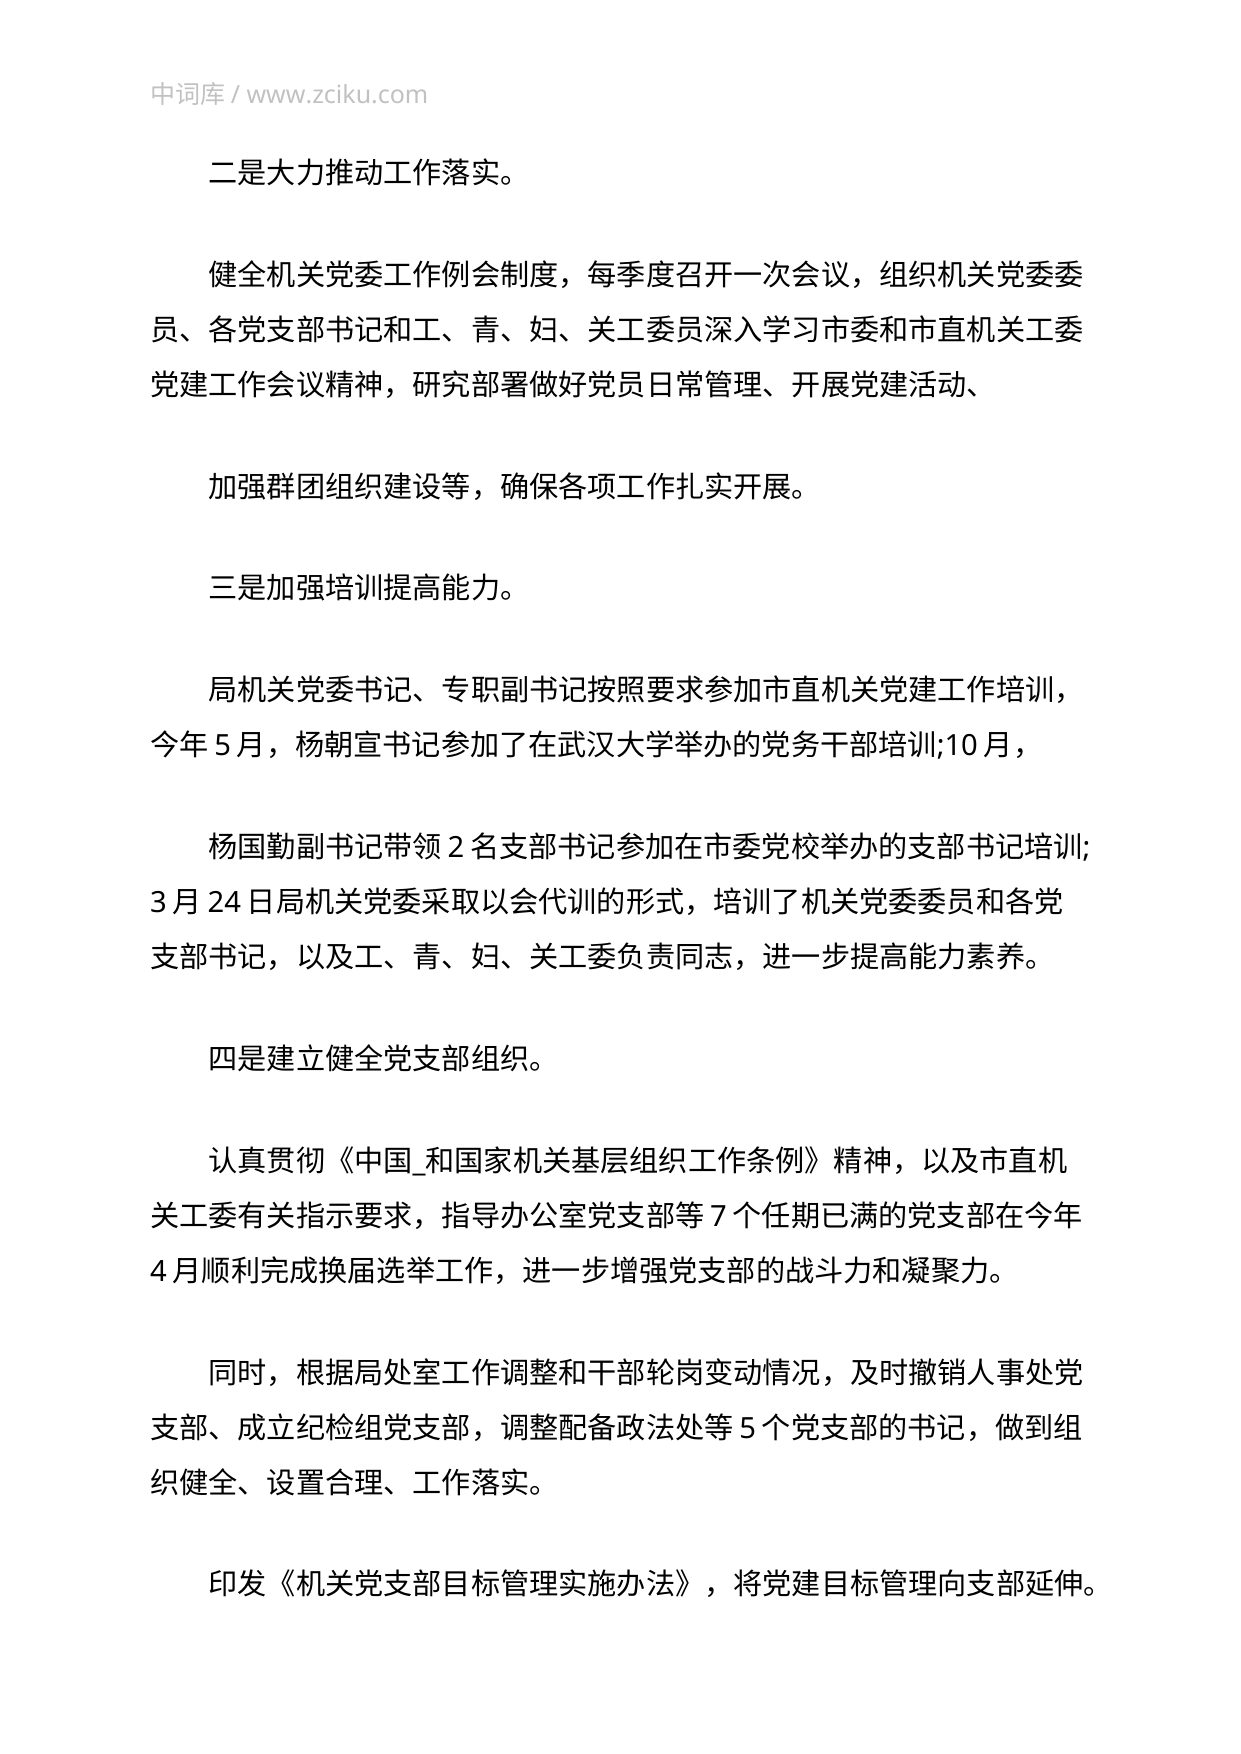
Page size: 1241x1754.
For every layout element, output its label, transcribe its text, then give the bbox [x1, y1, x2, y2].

text 四是建立健全党支部组织。 [150, 1036, 1090, 1078]
text 三是加强培训提高能力。 [150, 565, 1090, 607]
text 加强群团组织建设等，确保各项工作扎实开展。 [150, 463, 1090, 506]
text 认真贯彻《中国_和国家机关基层组织工作条例》精神，以及市直机关工委有关指示要求，指导办公室党支部等7个任期已满的党支部在今年4月顺利完成换届选举工作，进一步增强党支部的战斗力和凝聚力。 [150, 1137, 1090, 1290]
text 杨国勤副书记带领2名支部书记参加在市委党校举办的支部书记培训;3月24日局机关党委采取以会代训的形式，培训了机关党委委员和各党支部书记，以及工、青、妇、关工委负责同志，进一步提高能力素养。 [150, 824, 1090, 976]
text 健全机关党委工作例会制度，每季度召开一次会议，组织机关党委委员、各党支部书记和工、青、妇、关工委员深入学习市委和市直机关工委党建工作会议精神，研究部署做好党员日常管理、开展党建活动、 [150, 252, 1090, 404]
text 同时，根据局处室工作调整和干部轮岗变动情况，及时撤销人事处党支部、成立纪检组党支部，调整配备政法处等5个党支部的书记，做到组织健全、设置合理、工作落实。 [150, 1349, 1090, 1501]
text 局机关党委书记、专职副书记按照要求参加市直机关党建工作培训，今年5月，杨朝宣书记参加了在武汉大学举办的党务干部培训;10月， [150, 667, 1090, 764]
text 印发《机关党支部目标管理实施办法》，将党建目标管理向支部延伸。 [150, 1561, 1090, 1603]
text 二是大力推动工作落实。 [150, 150, 1090, 192]
